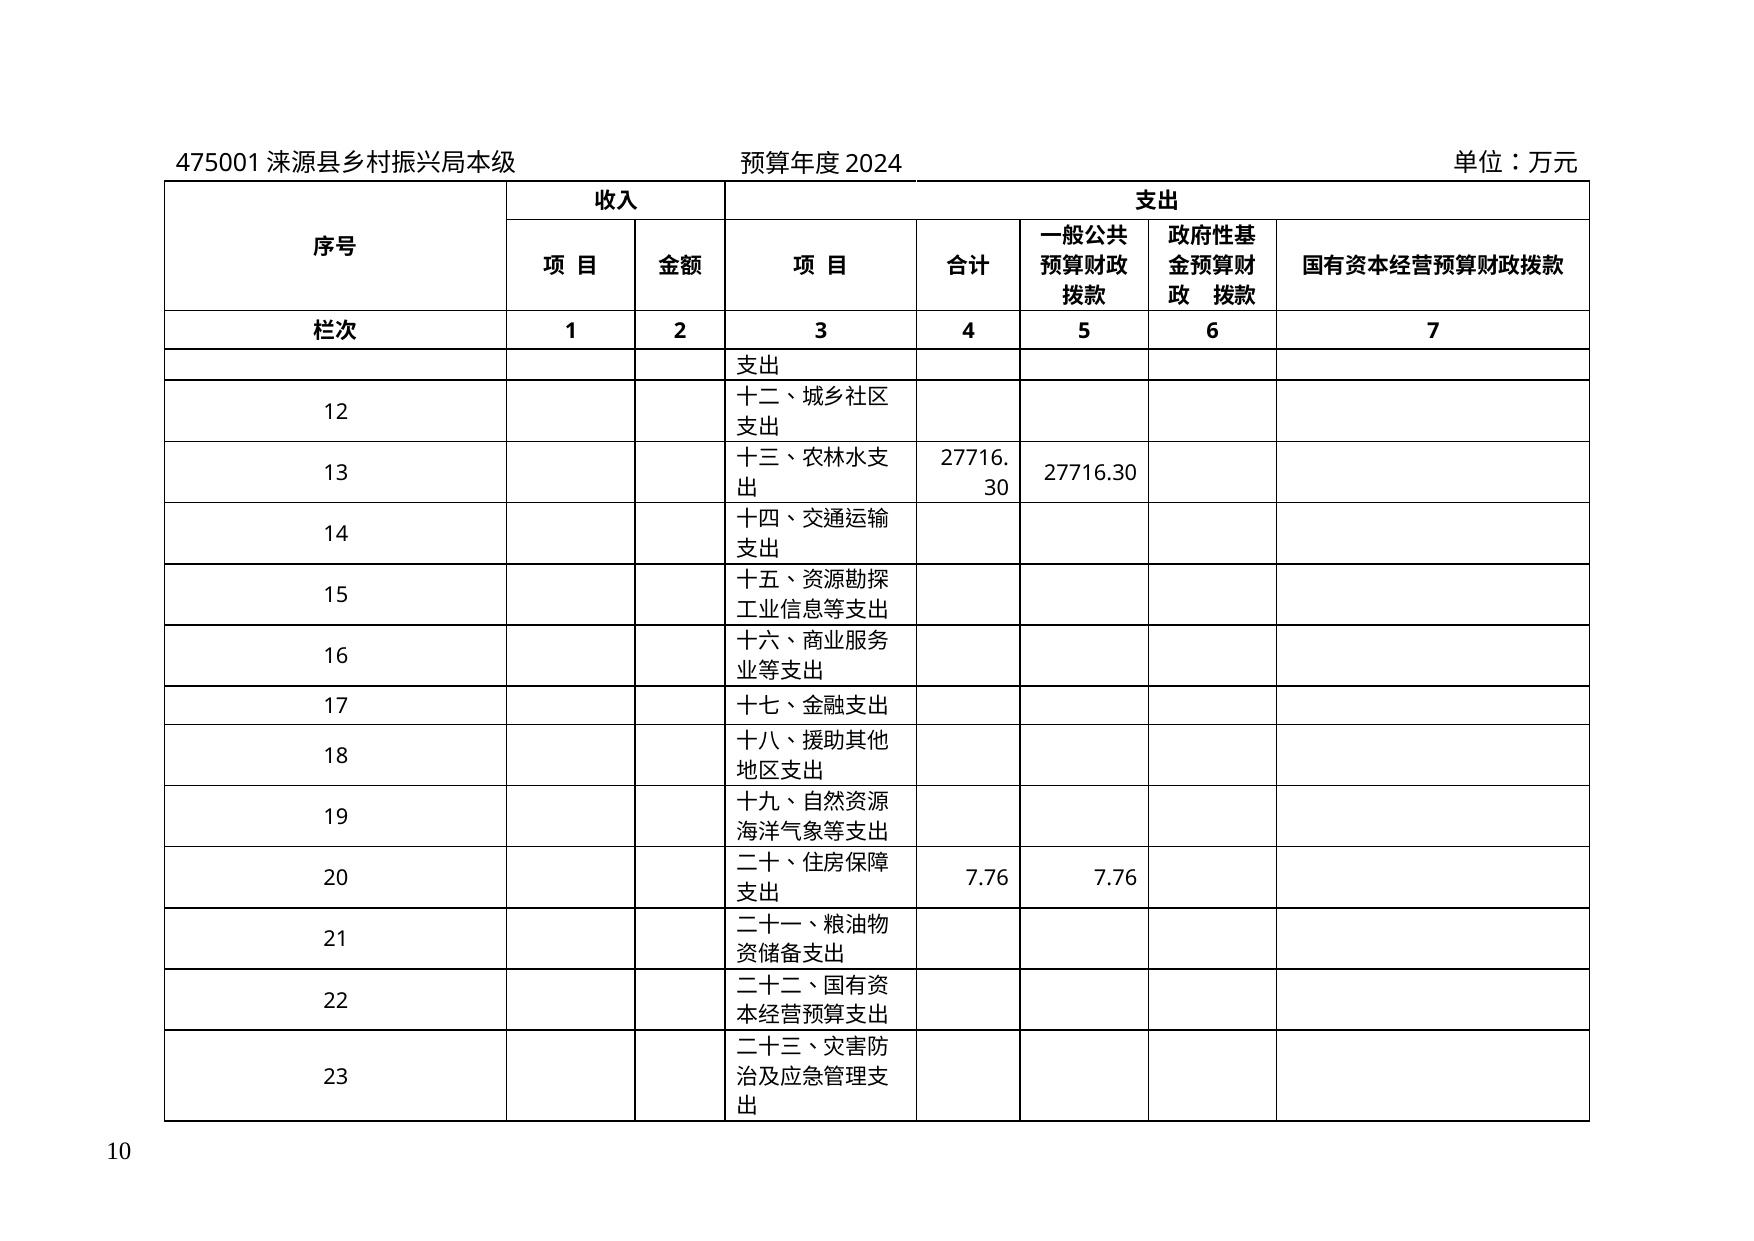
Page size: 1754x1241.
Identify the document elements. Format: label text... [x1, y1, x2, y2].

table_cell 序号 [165, 182, 506, 309]
table_cell 十一、节能环保支出 [726, 350, 916, 379]
table_cell [507, 442, 634, 502]
table_header 预算年度2024 [726, 143, 916, 180]
table_cell [917, 725, 1019, 785]
table_cell [1149, 786, 1276, 846]
table_cell [1149, 381, 1276, 441]
table_cell [917, 626, 1019, 685]
table_cell 15 [165, 565, 506, 624]
table_cell [636, 565, 724, 624]
table_cell 金额 [636, 220, 724, 309]
table_cell [1277, 725, 1589, 785]
table_cell 收入 [507, 182, 724, 219]
table_cell [636, 786, 724, 846]
table_cell [1277, 847, 1589, 907]
table_cell 20 [165, 847, 506, 907]
table_cell 18 [165, 725, 506, 785]
table_cell 7 [1277, 311, 1589, 348]
table_cell [636, 725, 724, 785]
table_cell [507, 1031, 634, 1120]
table_cell 3 [726, 311, 916, 348]
table_cell [636, 847, 724, 907]
table_cell [1021, 1031, 1148, 1120]
table_cell 16 [165, 626, 506, 685]
table_cell [636, 626, 724, 685]
table_cell [1149, 909, 1276, 968]
table_cell [1021, 725, 1148, 785]
table_cell 合计 [917, 220, 1019, 309]
table_cell [507, 909, 634, 968]
table_cell [1277, 970, 1589, 1029]
table_cell 二十一、粮油物资储备支出 [726, 909, 916, 968]
table_cell [917, 350, 1019, 379]
table_cell 12 [165, 381, 506, 441]
table_cell 十七、金融支出 [726, 687, 916, 723]
table_cell [1149, 847, 1276, 907]
table_cell [507, 725, 634, 785]
table_cell 21 [165, 909, 506, 968]
table_cell [636, 909, 724, 968]
table_cell 二十二、国有资本经营预算支出 [726, 970, 916, 1029]
table_cell [636, 503, 724, 563]
table_cell 国有资本经营预算财政拨款 [1277, 220, 1589, 309]
table_cell 十二、城乡社区支出 [726, 381, 916, 441]
table_cell [1277, 909, 1589, 968]
table_cell 5 [1021, 311, 1148, 348]
table_cell [1021, 350, 1148, 379]
table_cell [1277, 381, 1589, 441]
table_cell 项 目 [507, 220, 634, 309]
table_cell 支出 [726, 182, 1589, 219]
table_cell [1149, 350, 1276, 379]
table_cell 17 [165, 687, 506, 723]
table_cell 27716.30 [1021, 442, 1148, 502]
table_cell [1021, 503, 1148, 563]
table_cell [917, 970, 1019, 1029]
table_cell [1021, 626, 1148, 685]
table_cell [636, 687, 724, 723]
table_cell 十五、资源勘探工业信息等支出 [726, 565, 916, 624]
table_cell [917, 687, 1019, 723]
table_cell 11 [165, 350, 506, 379]
table_cell 十八、援助其他地区支出 [726, 725, 916, 785]
table_cell [1277, 503, 1589, 563]
table_cell [1277, 687, 1589, 723]
table_cell [1149, 970, 1276, 1029]
table_cell 7.76 [1021, 847, 1148, 907]
table_cell [1149, 503, 1276, 563]
table_cell 二十、住房保障支出 [726, 847, 916, 907]
table_cell [917, 565, 1019, 624]
table_cell [917, 503, 1019, 563]
table_cell 十三、农林水支出 [726, 442, 916, 502]
table_cell 1 [507, 311, 634, 348]
table_cell [917, 909, 1019, 968]
table_cell [1021, 909, 1148, 968]
table_cell 一般公共预算财政拨款 [1021, 220, 1148, 309]
table_cell [1021, 565, 1148, 624]
table_cell [1277, 565, 1589, 624]
table_cell 2 [636, 311, 724, 348]
table_cell [917, 381, 1019, 441]
table_cell [636, 1031, 724, 1120]
table_cell [917, 1031, 1019, 1120]
table_cell [1021, 970, 1148, 1029]
table_cell 23 [165, 1031, 506, 1120]
table_cell [507, 350, 634, 379]
table_cell 13 [165, 442, 506, 502]
table_cell 十九、自然资源海洋气象等支出 [726, 786, 916, 846]
table_cell [1277, 626, 1589, 685]
table_cell [1149, 442, 1276, 502]
table_cell [1021, 381, 1148, 441]
table_cell [636, 442, 724, 502]
table_cell 7.76 [917, 847, 1019, 907]
table_header 单位：万元 [917, 143, 1589, 180]
table_cell [1277, 786, 1589, 846]
table_cell 22 [165, 970, 506, 1029]
table_cell 十四、交通运输支出 [726, 503, 916, 563]
table_cell 二十三、灾害防治及应急管理支出 [726, 1031, 916, 1120]
table_header 475001涞源县乡村振兴局本级 [165, 143, 724, 180]
table_cell [636, 381, 724, 441]
table_cell [1021, 687, 1148, 723]
table_cell [507, 381, 634, 441]
table_cell [507, 786, 634, 846]
table_cell [1277, 1031, 1589, 1120]
table_cell 6 [1149, 311, 1276, 348]
table_cell 十六、商业服务业等支出 [726, 626, 916, 685]
table_cell [507, 847, 634, 907]
table_cell [636, 350, 724, 379]
table_cell [917, 786, 1019, 846]
table_cell 4 [917, 311, 1019, 348]
table_cell 栏次 [165, 311, 506, 348]
table_cell [1277, 442, 1589, 502]
table_cell [1149, 1031, 1276, 1120]
table_cell [507, 970, 634, 1029]
table_cell 项 目 [726, 220, 916, 309]
table_cell [1149, 565, 1276, 624]
table_cell 19 [165, 786, 506, 846]
table_cell 14 [165, 503, 506, 563]
table_cell 27716.30 [917, 442, 1019, 502]
table_cell [507, 626, 634, 685]
table_cell [636, 970, 724, 1029]
table_cell 政府性基金预算财政 拨款 [1149, 220, 1276, 309]
table_cell [1277, 350, 1589, 379]
table_cell [1149, 626, 1276, 685]
table_cell [1149, 725, 1276, 785]
table_cell [507, 503, 634, 563]
table_cell [507, 565, 634, 624]
table_cell [1149, 687, 1276, 723]
table_cell [507, 687, 634, 723]
table_cell [1021, 786, 1148, 846]
